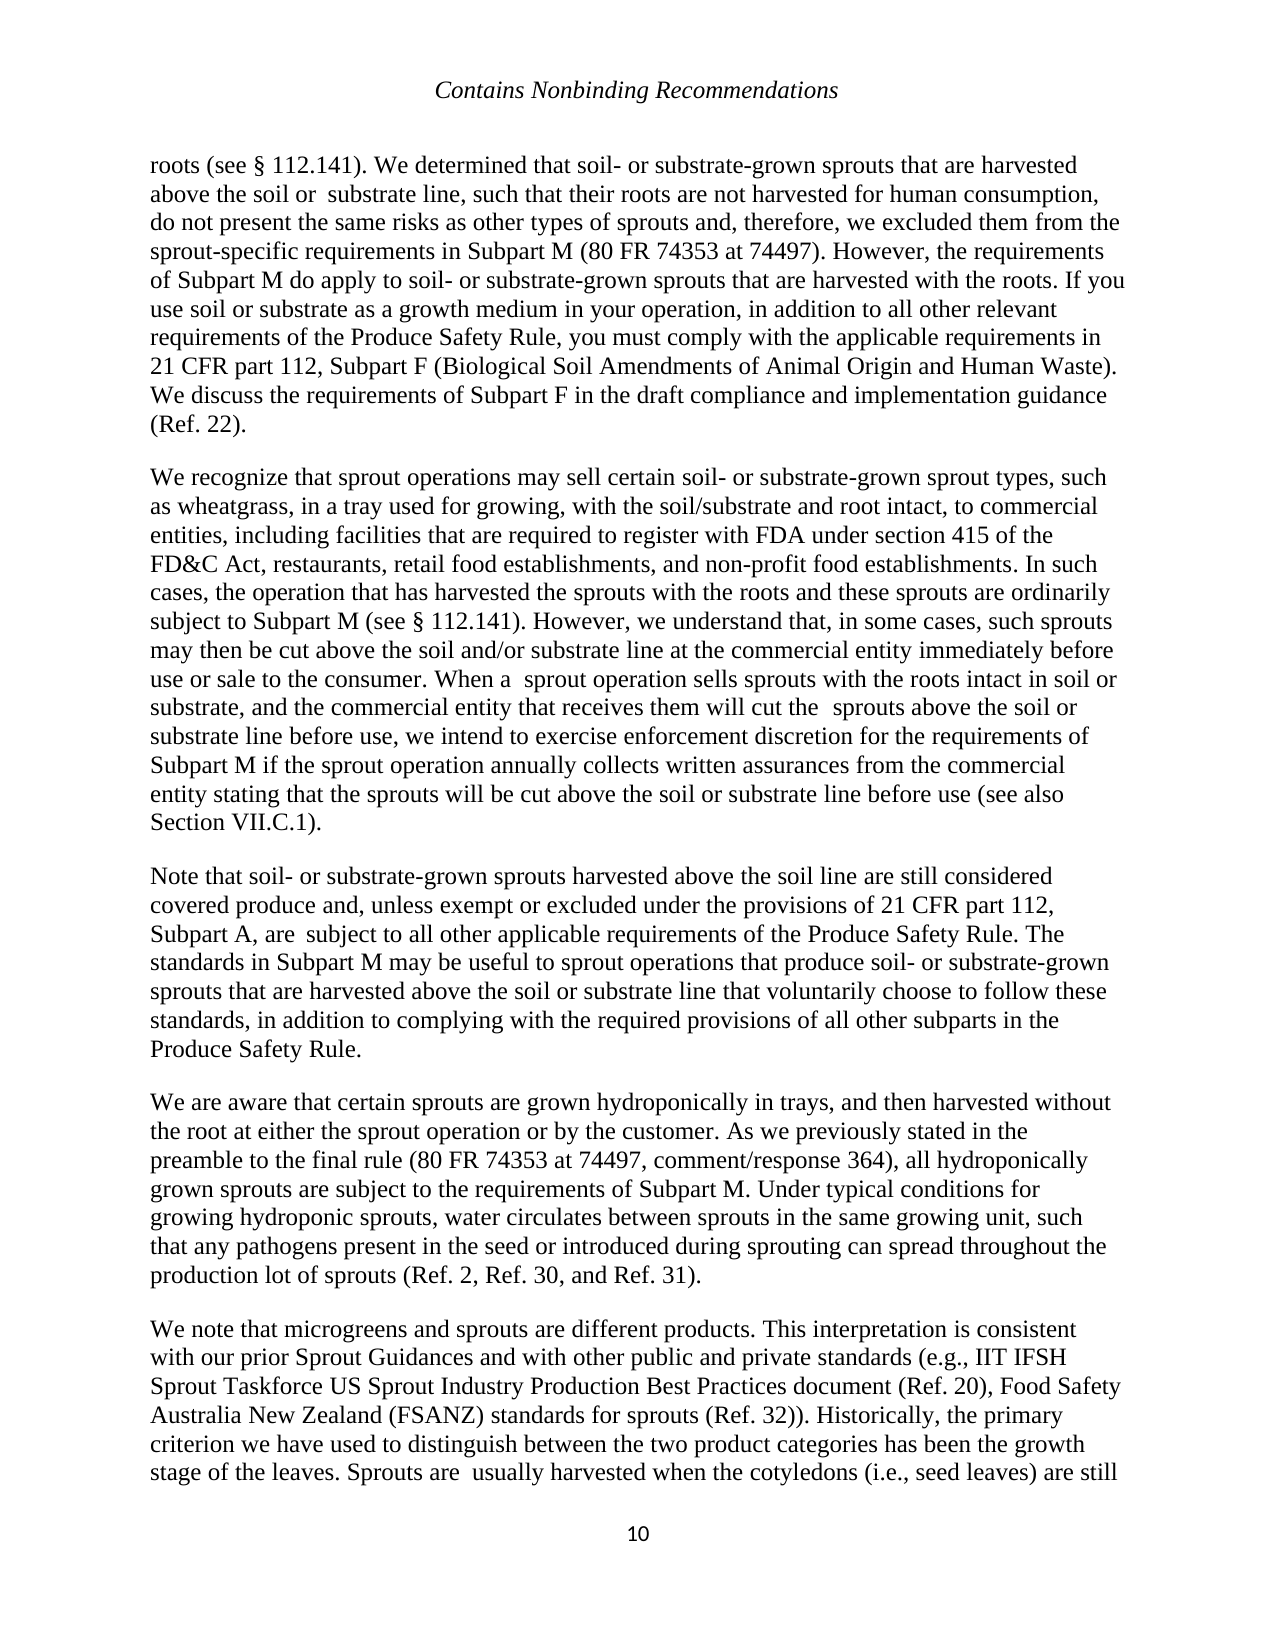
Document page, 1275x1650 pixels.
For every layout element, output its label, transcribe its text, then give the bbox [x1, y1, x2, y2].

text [150, 1314, 1125, 1486]
text The requirements in 21 CFR part 112, Subpart M apply to the growing, harvesting, packing and holding of all sprouts except sprouts that are grown in soil or non-soil substrates (e.g., mats, perlite or other growth media) and that are harvested above the soil or substrate line without their roots (see § 112.141). We determined that soil- or substrate-grown sprouts that are harvested above the soil or substrate line, such that their roots are not harvested for human consumption, do not present the same risks as other types of sprouts and, therefore, we excluded them from the sprout-specific requirements in Subpart M (80 FR 74353 at 74497). However, the requirements of Subpart M do apply to soil- or substrate-grown sprouts that are harvested with the roots. If you use soil or substrate as a growth medium in your operation, in addition to all other relevant requirements of the Produce Safety Rule, you must comply with the applicable requirements in 21 CFR part 112, Subpart F (Biological Soil Amendments of Animal Origin and Human Waste). We discuss the requirements of Subpart F in the draft compliance and implementation guidance (Ref. 22). [150, 150, 1125, 437]
text Note that soil- or substrate-grown sprouts harvested above the soil line are still considered covered produce and, unless exempt or excluded under the provisions of 21 CFR part 112, Subpart A, are subject to all other applicable requirements of the Produce Safety Rule. The standards in Subpart M may be useful to sprout operations that produce soil- or substrate-grown sprouts that are harvested above the soil or substrate line that voluntarily choose to follow these standards, in addition to complying with the required provisions of all other subparts in the Produce Safety Rule. [150, 861, 1125, 1062]
text We recognize that sprout operations may sell certain soil- or substrate-grown sprout types, such as wheatgrass, in a tray used for growing, with the soil/substrate and root intact, to commercial entities, including facilities that are required to register with FDA under section 415 of the FD&C Act, restaurants, retail food establishments, and non-profit food establishments. In such cases, the operation that has harvested the sprouts with the roots and these sprouts are ordinarily subject to Subpart M (see § 112.141). However, we understand that, in some cases, such sprouts may then be cut above the soil and/or substrate line at the commercial entity immediately before use or sale to the consumer. When a sprout operation sells sprouts with the roots intact in soil or substrate, and the commercial entity that receives them will cut the sprouts above the soil or substrate line before use, we intend to exercise enforcement discretion for the requirements of Subpart M if the sprout operation annually collects written assurances from the commercial entity stating that the sprouts will be cut above the soil or substrate line before use (see also Section VII.C.1). [150, 462, 1125, 836]
text We are aware that certain sprouts are grown hydroponically in trays, and then harvested without the root at either the sprout operation or by the customer. As we previously stated in the preamble to the final rule (80 FR 74353 at 74497, comment/response 364), all hydroponically grown sprouts are subject to the requirements of Subpart M. Under typical conditions for growing hydroponic sprouts, water circulates between sprouts in the same growing unit, such that any pathogens present in the seed or introduced during sprouting can spread throughout the production lot of sprouts (Ref. 2, Ref. 30, and Ref. 31). [150, 1087, 1125, 1289]
